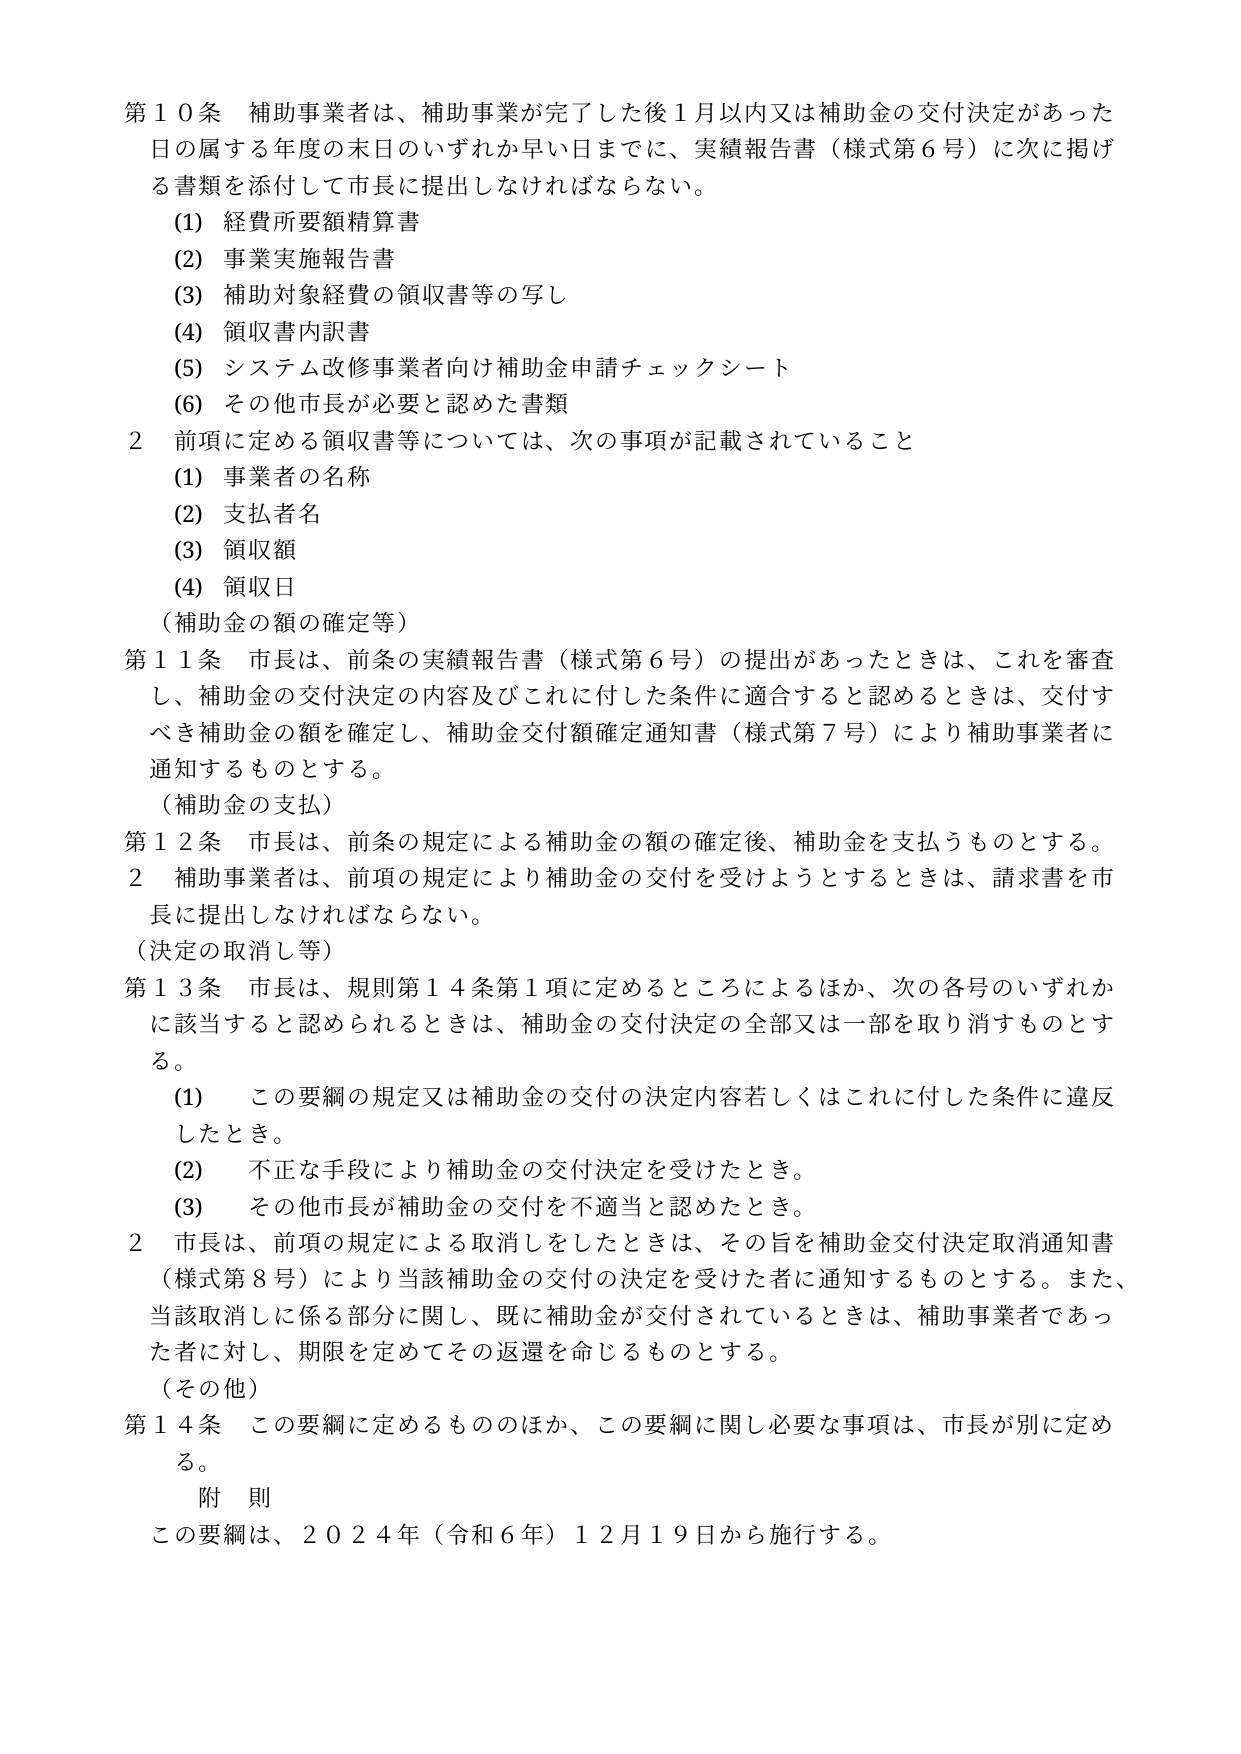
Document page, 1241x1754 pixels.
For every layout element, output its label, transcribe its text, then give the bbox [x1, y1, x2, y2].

text 附 則 [124, 1478, 1116, 1515]
text (1) 事業者の名称 [149, 458, 1116, 494]
text （その他） [124, 1369, 1116, 1406]
text (5) システム改修事業者向け補助金申請チェックシート [149, 348, 1116, 385]
text (2) 支払者名 [149, 494, 1116, 531]
text ２ 市長は、前項の規定による取消しをしたときは、その旨を補助金交付決定取消通知書（様式第８号）により当該補助金の交付の決定を受けた者に通知するものとする。また、当該取消しに係る部分に関し、既に補助金が交付されているときは、補助事業者であった者に対し、期限を定めてその返還を命じるものとする。 [124, 1223, 1116, 1369]
text 第１４条 この要綱に定めるもののほか、この要綱に関し必要な事項は、市長が別に定める。 [124, 1406, 1116, 1478]
text 第１０条 補助事業者は、補助事業が完了した後１月以内又は補助金の交付決定があった日の属する年度の末日のいずれか早い日までに、実績報告書（様式第６号）に次に掲げる書類を添付して市長に提出しなければならない。 [124, 93, 1116, 202]
text （決定の取消し等） [124, 932, 1116, 968]
text (3) 補助対象経費の領収書等の写し [149, 275, 1116, 312]
text この要綱は、２０２４年（令和６年）１２月１９日から施行する。 [124, 1515, 1116, 1551]
text (1) 経費所要額精算書 [149, 202, 1116, 239]
text (1) この要綱の規定又は補助金の交付の決定内容若しくはこれに付した条件に違反したとき。 [149, 1077, 1116, 1150]
text 第１２条 市長は、前条の規定による補助金の額の確定後、補助金を支払うものとする。 [124, 822, 1116, 859]
text (4) 領収書内訳書 [149, 312, 1116, 348]
text ２ 前項に定める領収書等については、次の事項が記載されていること [124, 421, 1116, 458]
text 第１１条 市長は、前条の実績報告書（様式第６号）の提出があったときは、これを審査し、補助金の交付決定の内容及びこれに付した条件に適合すると認めるときは、交付すべき補助金の額を確定し、補助金交付額確定通知書（様式第７号）により補助事業者に通知するものとする。 [124, 640, 1116, 786]
text （補助金の額の確定等） [137, 603, 1116, 640]
text 第１３条 市長は、規則第１４条第１項に定めるところによるほか、次の各号のいずれかに該当すると認められるときは、補助金の交付決定の全部又は一部を取り消すものとする。 [124, 968, 1116, 1077]
text (3) 領収額 [149, 531, 1116, 567]
text ２ 補助事業者は、前項の規定により補助金の交付を受けようとするときは、請求書を市長に提出しなければならない。 [124, 859, 1116, 932]
text (2) 事業実施報告書 [149, 239, 1116, 275]
text (2) 不正な手段により補助金の交付決定を受けたとき。 [149, 1150, 1116, 1187]
text （補助金の支払） [137, 786, 1116, 822]
text (6) その他市長が必要と認めた書類 [149, 385, 1116, 421]
text (3) その他市長が補助金の交付を不適当と認めたとき。 [149, 1187, 1116, 1223]
text (4) 領収日 [149, 567, 1116, 603]
